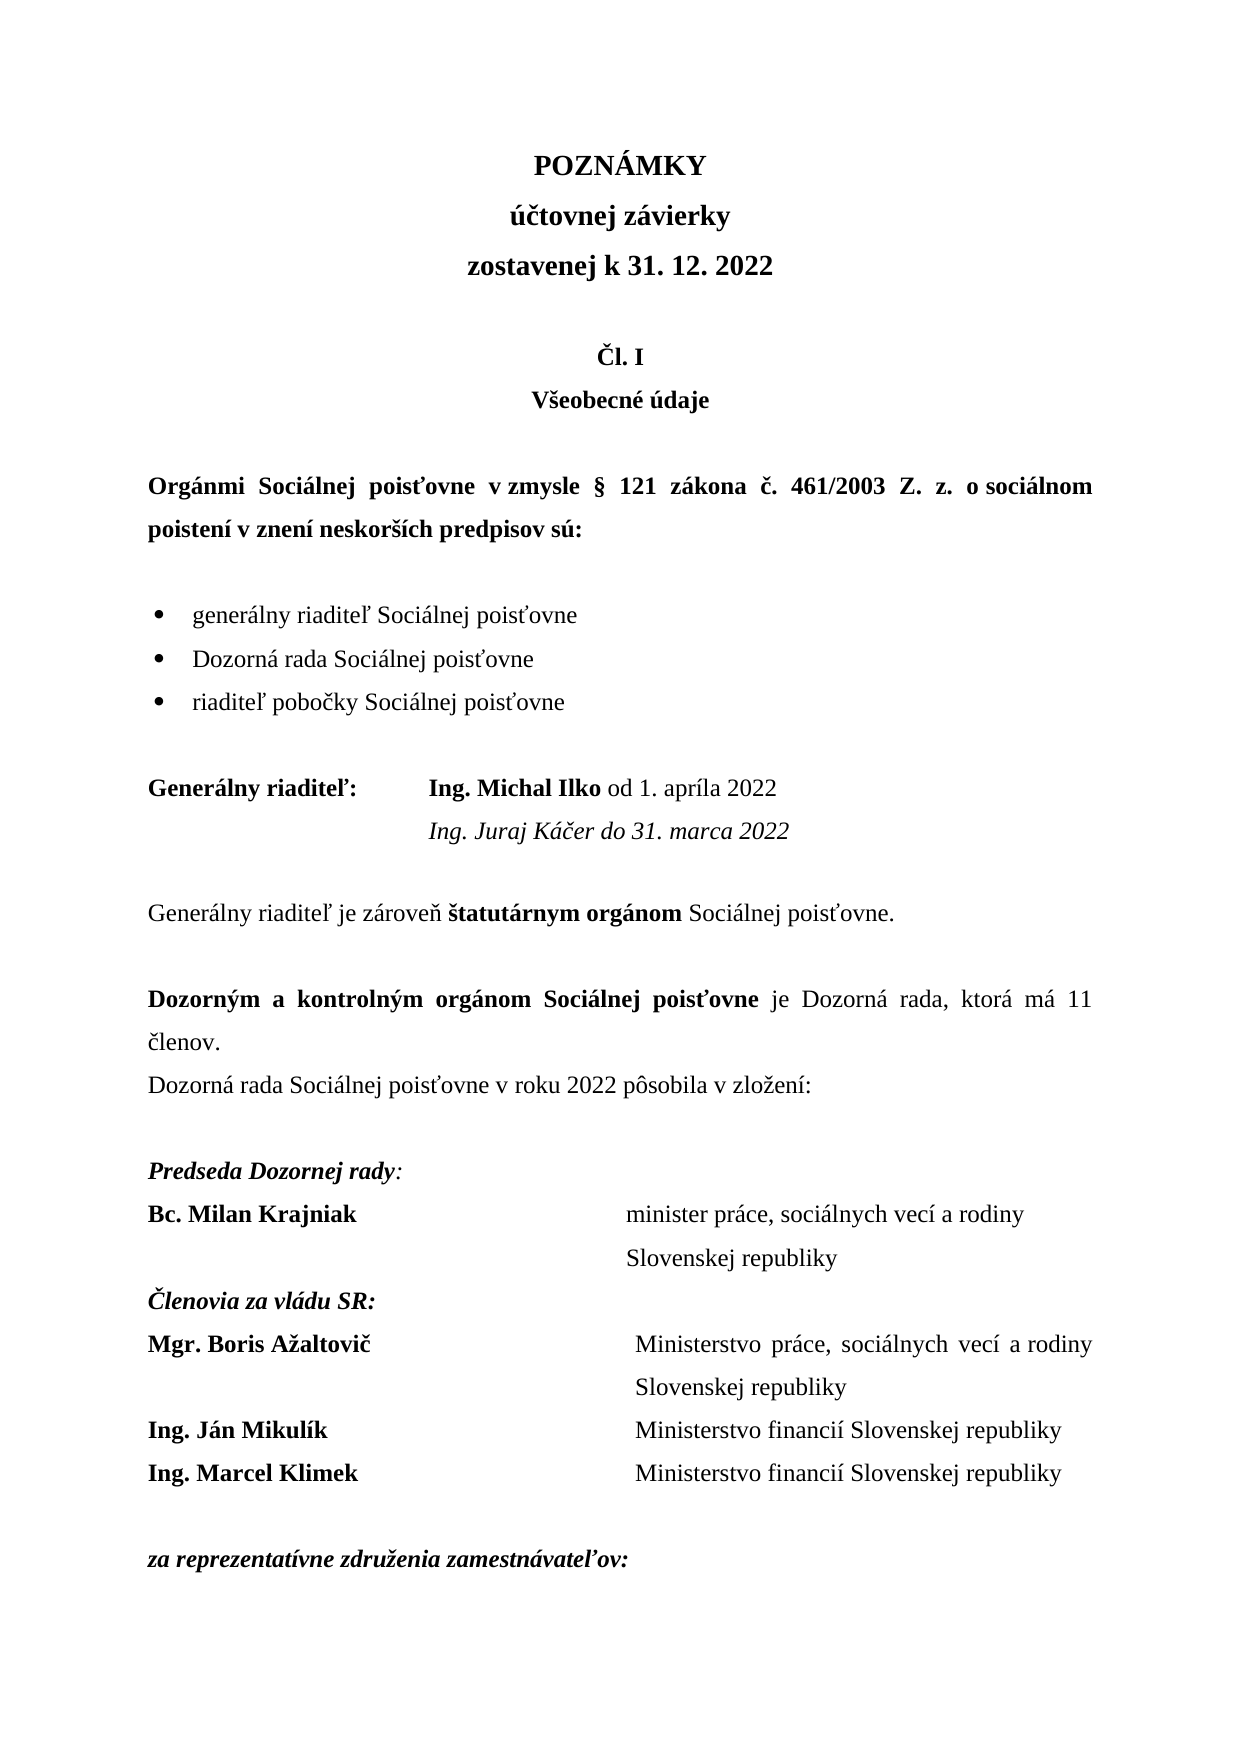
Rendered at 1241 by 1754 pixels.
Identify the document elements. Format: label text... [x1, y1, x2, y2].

text Dozorná rada Sociálnej poisťovne v roku 2022 pôsobila v zložení: [148, 1070, 1092, 1099]
text Generálny riaditeľ: Ing. Michal Ilko od 1. apríla 2022 [148, 773, 1092, 802]
list generálny riaditeľ Sociálnej poisťovne [154, 601, 1092, 629]
list riaditeľ pobočky Sociálnej poisťovne [154, 687, 1092, 716]
text Bc. Milan Krajniak minister práce, sociálnych vecí a rodiny Slovenskej republiky [148, 1199, 1092, 1271]
text Ing. Juraj Káčer do 31. marca 2022 [148, 816, 1092, 845]
text Orgánmi Sociálnej poisťovne v zmysle § 121 zákona č. 461/2003 Z. z. o sociálnom poistení v znení neskorších predpisov sú: [148, 471, 1092, 543]
text Všeobecné údaje [148, 385, 1092, 414]
text účtovnej závierky [148, 198, 1092, 232]
list Dozorná rada Sociálnej poisťovne [154, 644, 1092, 672]
text POZNÁMKY [148, 148, 1092, 181]
text Dozorným a kontrolným orgánom Sociálnej poisťovne je Dozorná rada, ktorá má 11 členov. [148, 984, 1092, 1056]
text zostavenej k 31. 12. 2022 [148, 248, 1092, 282]
text Čl. I [148, 342, 1092, 371]
text Ing. Marcel Klimek Ministerstvo financií Slovenskej republiky [148, 1458, 1092, 1487]
text Ing. Ján Mikulík Ministerstvo financií Slovenskej republiky [148, 1415, 1092, 1444]
text Mgr. Boris Ažaltovič Ministerstvo práce, sociálnych vecí a rodiny Slovenskej republiky [148, 1329, 1092, 1401]
text Členovia za vládu SR: [148, 1286, 1092, 1314]
text Predseda Dozornej rady: [148, 1156, 1092, 1185]
text Generálny riaditeľ je zároveň štatutárnym orgánom Sociálnej poisťovne. [148, 898, 1092, 926]
text za reprezentatívne združenia zamestnávateľov: [148, 1544, 1092, 1573]
